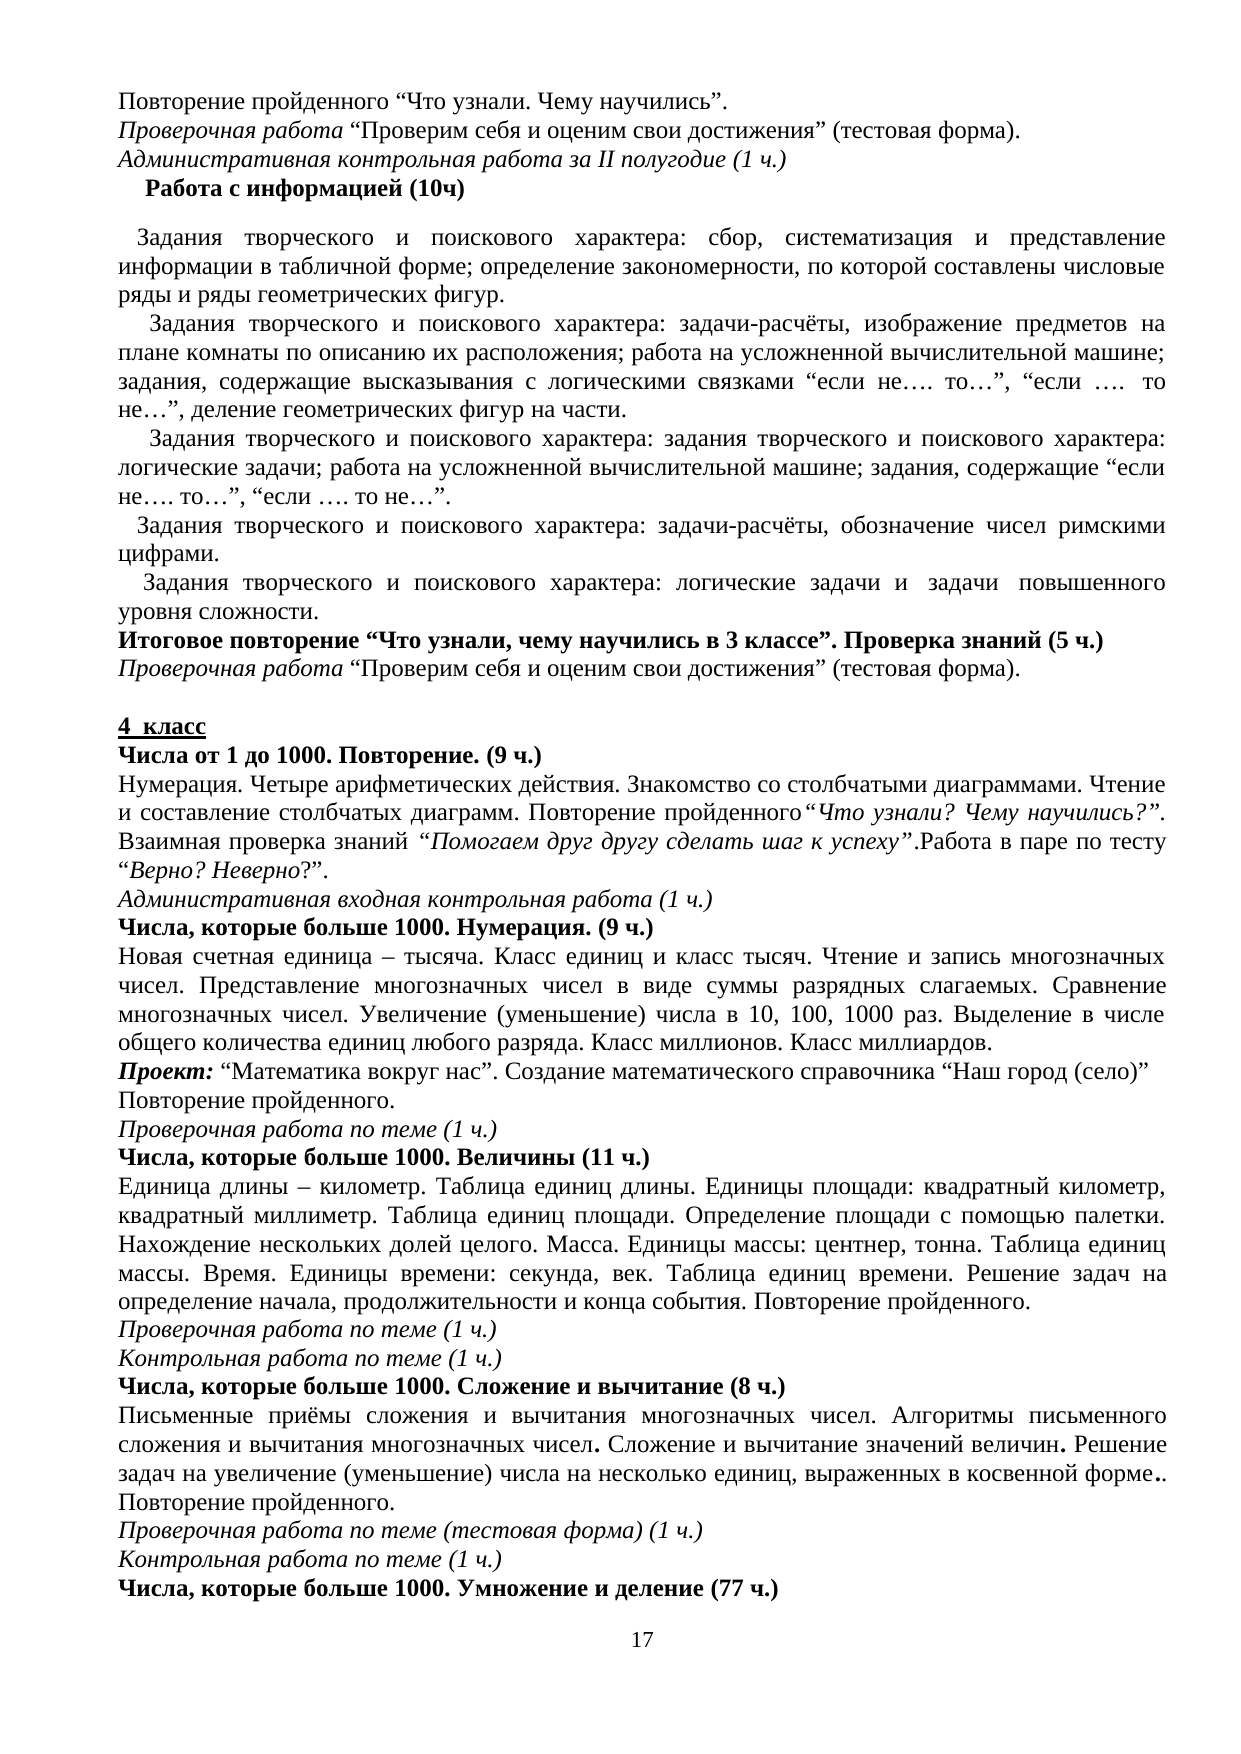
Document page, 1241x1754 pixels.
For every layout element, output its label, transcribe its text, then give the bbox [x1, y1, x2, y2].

subtitle Числа, которые больше 1000. Величины (11 ч.) [118, 1143, 1190, 1171]
text Задания творческого и поискового характера: задания творческого и поискового характера: логические задачи; работа на усложненной вычислительной машине; задания, содержащие “если не…. то…”, “если …. то не…”. [118, 423, 1166, 510]
text Числа от 1 до 1000. Повторение. (9 ч.) [118, 740, 1190, 769]
text Проверочная работа по теме (1 ч.) [118, 1114, 1190, 1142]
text Проверочная работа по теме (тестовая форма) (1 ч.) Контрольная работа по теме (1 ч.) [118, 1515, 704, 1573]
text Административная контрольная работа за II полугодие (1 ч.) [118, 144, 1190, 172]
text Проверочная работа по теме (1 ч.) Контрольная работа по теме (1 ч.) [118, 1315, 604, 1372]
text Задания творческого и поискового характера: задачи-расчёты, обозначение чисел римскими цифрами. [118, 510, 1167, 567]
text Нумерация. Четыре арифметических действия. Знакомство со столбчатыми диаграммами. Чтение и составление столбчатых диаграмм. Повторение пройденного“Что узнали? Чему научились?”. Взаимная проверка знаний “Помогаем друг другу сделать шаг к успеху”.Работа в паре по тесту “Верно? Неверно?”. [118, 769, 1167, 884]
text Проверочная работа “Проверим себя и оценим свои достижения” (тестовая форма). [118, 654, 1190, 682]
subtitle Числа, которые больше 1000. Нумерация. (9 ч.) [118, 913, 1190, 941]
subtitle Работа с информацией (10ч) [145, 173, 1190, 202]
text Единица длины – километр. Таблица единиц длины. Единицы площади: квадратный километр, квадратный миллиметр. Таблица единиц площади. Определение площади с помощью палетки. Нахождение нескольких долей целого. Масса. Единицы массы: центнер, тонна. Таблица единиц массы. Время. Единицы времени: секунда, век. Таблица единиц времени. Решение задач на определение начала, продолжительности и конца события. Повторение пройденного. [118, 1171, 1167, 1315]
text Проверочная работа “Проверим себя и оценим свои достижения” (тестовая форма). [118, 115, 1190, 144]
subtitle Числа, которые больше 1000. Умножение и деление (77 ч.) [118, 1573, 1190, 1602]
text Новая счетная единица – тысяча. Класс единиц и класс тысяч. Чтение и запись многозначных чисел. Представление многозначных чисел в виде суммы разрядных слагаемых. Сравнение многозначных чисел. Увеличение (уменьшение) числа в 10, 100, 1000 раз. Выделение в числе общего количества единиц любого разряда. Класс миллионов. Класс миллиардов. [118, 941, 1166, 1056]
text Проект: “Математика вокруг нас”. Создание математического справочника “Наш город (село)” Повторение пройденного. [118, 1056, 1190, 1114]
text Административная входная контрольная работа (1 ч.) [118, 884, 1190, 912]
text Задания творческого и поискового характера: задачи-расчёты, изображение предметов на плане комнаты по описанию их расположения; работа на усложненной вычислительной машине; задания, содержащие высказывания с логическими связками “если не…. то…”, “если …. то не…”, деление геометрических фигур на части. [118, 308, 1166, 423]
subtitle Числа, которые больше 1000. Сложение и вычитание (8 ч.) [118, 1372, 1190, 1400]
text Задания творческого и поискового характера: логические задачи и задачи повышенного уровня сложности. [118, 567, 1166, 625]
subtitle Итоговое повторение “Что узнали, чему научились в 3 классе”. Проверка знаний (5 ч.) [118, 625, 1190, 654]
text Повторение пройденного “Что узнали. Чему научились”. [118, 86, 1190, 115]
text Письменные приёмы сложения и вычитания многозначных чисел. Алгоритмы письменного сложения и вычитания многозначных чисел. Сложение и вычитание значений величин. Решение задач на увеличение (уменьшение) числа на несколько единиц, выраженных в косвенной форме.. Повторение пройденного. [118, 1400, 1167, 1515]
text Задания творческого и поискового характера: сбор, систематизация и представление информации в табличной форме; определение закономерности, по которой составлены числовые ряды и ряды геометрических фигур. [118, 222, 1166, 308]
list класс [118, 711, 1190, 740]
